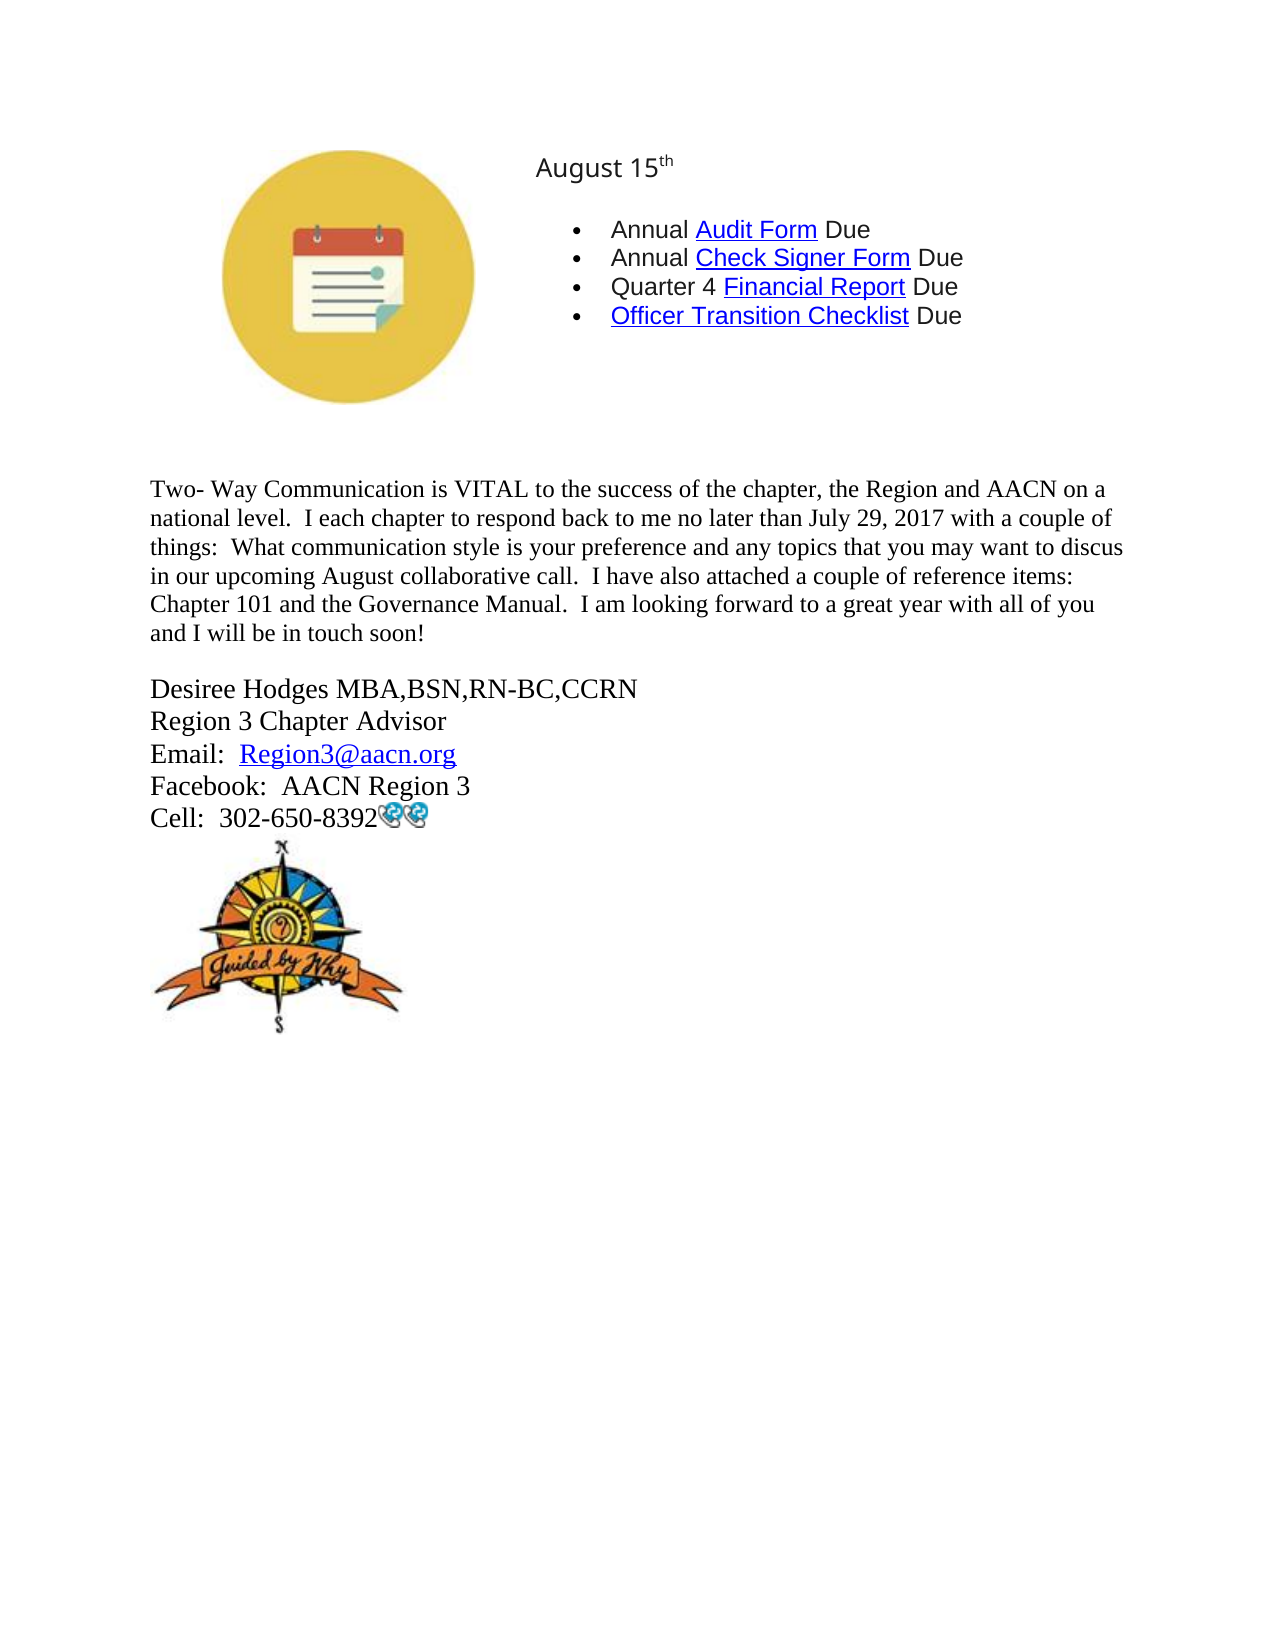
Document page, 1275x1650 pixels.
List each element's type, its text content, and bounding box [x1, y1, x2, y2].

picture [378, 802, 429, 828]
text Facebook: AACN Region 3 [150, 769, 1125, 802]
text Desiree Hodges MBA,BSN,RN-BC,CCRN [150, 672, 1125, 704]
text Region 3 Chapter Advisor [150, 704, 1125, 737]
picture [150, 833, 408, 1041]
table_header [150, 150, 1072, 446]
text Two- Way Communication is VITAL to the success of the chapter, the Region and AACN on a national level. I each chapter to respond back to me no later than July 29, 2017 with a couple of things: What communication style is your preference and any topics that you may want to discus in our upcoming August collaborative call. I have also attached a couple of reference items: Chapter 101 and the Governance Manual. I am looking forward to a great year with all of you and I will be in touch soon! [150, 446, 1125, 647]
text Cell: 302-650-8392 [150, 802, 1125, 834]
picture [221, 150, 476, 405]
text Email: Region3@aacn.org [150, 737, 1125, 769]
